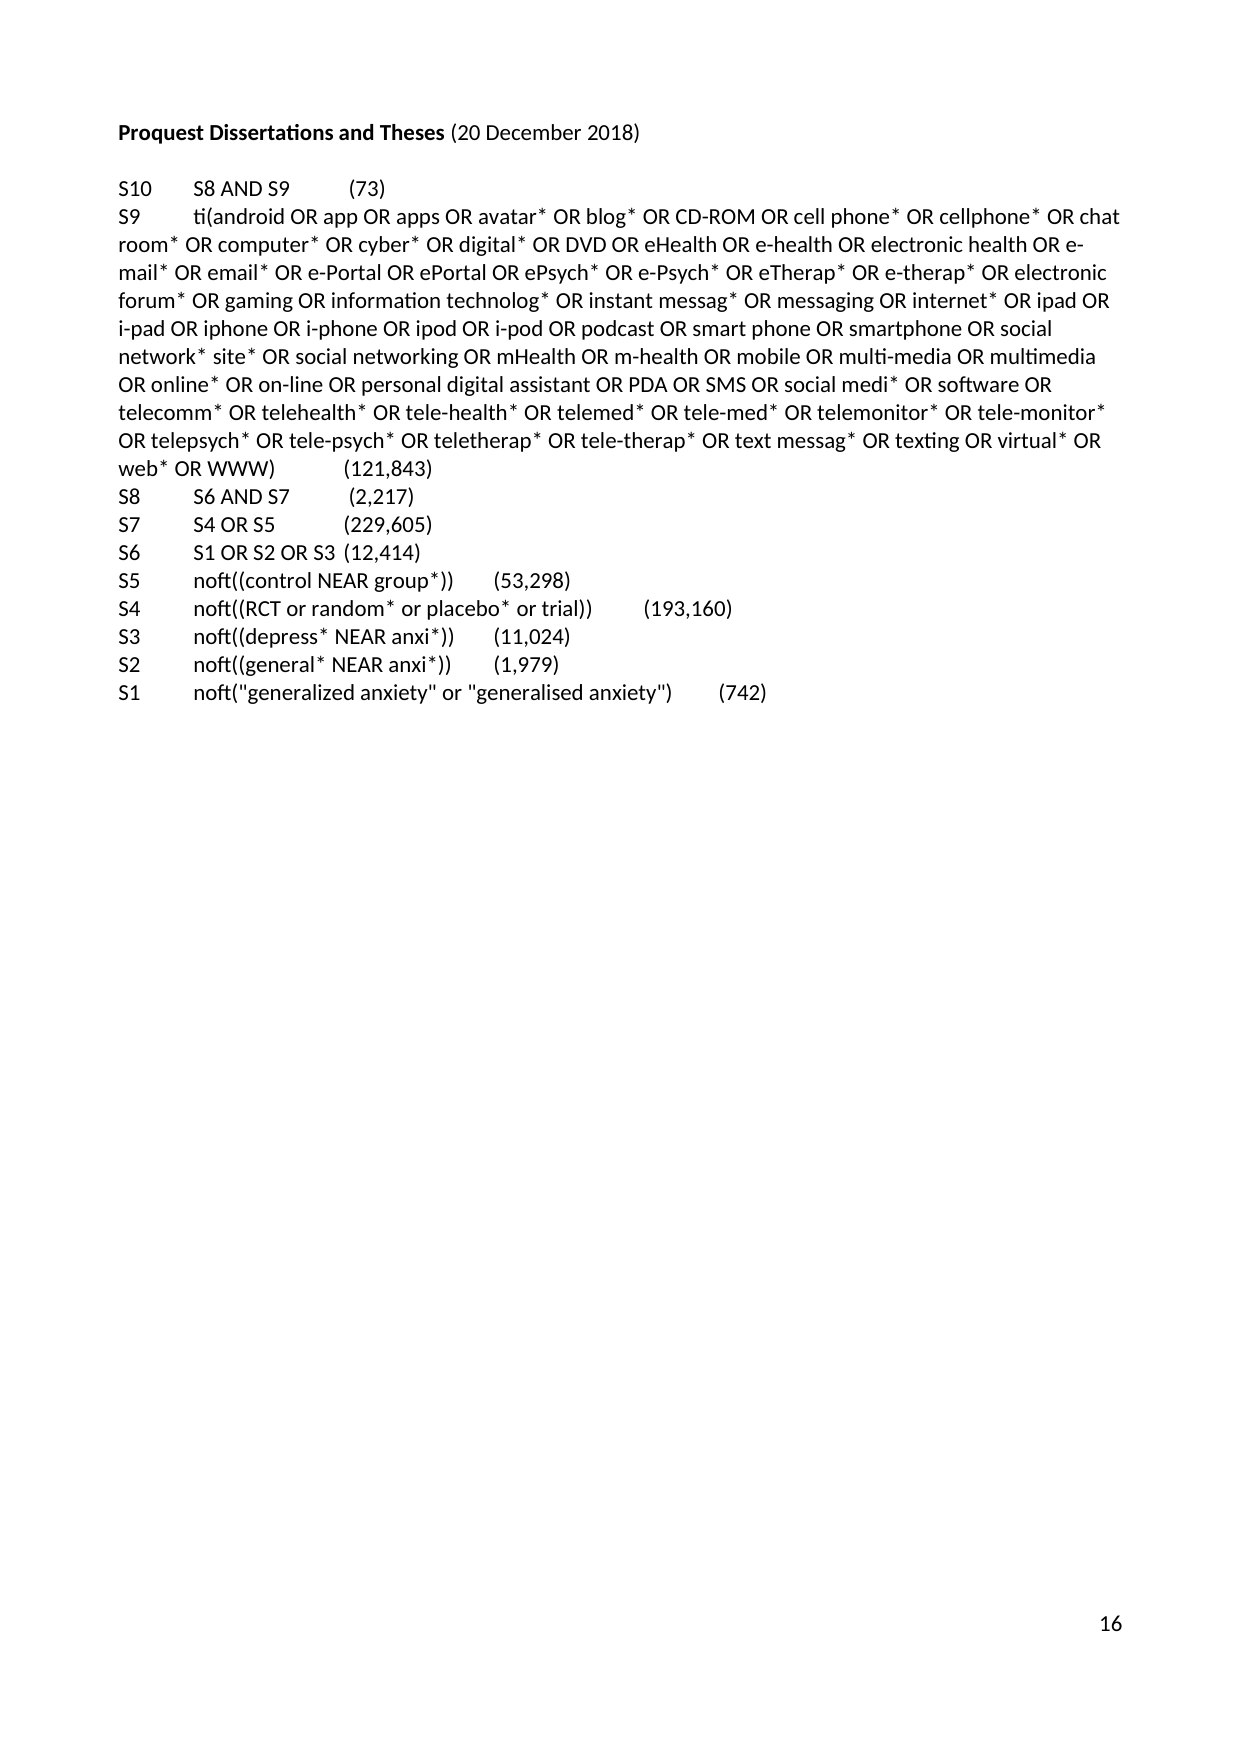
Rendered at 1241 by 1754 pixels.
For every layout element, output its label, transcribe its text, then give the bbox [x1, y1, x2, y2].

text S1 noft("generalized anxiety" or "generalised anxiety") (742) [118, 678, 1122, 707]
text S7 S4 OR S5 (229,605) [118, 510, 1122, 538]
text S2 noft((general* NEAR anxi*)) (1,979) [118, 651, 1122, 678]
text S9 ti(android OR app OR apps OR avatar* OR blog* OR CD-ROM OR cell phone* OR cellphone* OR chat room* OR computer* OR cyber* OR digital* OR DVD OR eHealth OR e-health OR electronic health OR e-mail* OR email* OR e-Portal OR ePortal OR ePsych* OR e-Psych* OR eTherap* OR e-therap* OR electronic forum* OR gaming OR information technolog* OR instant messag* OR messaging OR internet* OR ipad OR i-pad OR iphone OR i-phone OR ipod OR i-pod OR podcast OR smart phone OR smartphone OR social network* site* OR social networking OR mHealth OR m-health OR mobile OR multi-media OR multimedia OR online* OR on-line OR personal digital assistant OR PDA OR SMS OR social medi* OR software OR telecomm* OR telehealth* OR tele-health* OR telemed* OR tele-med* OR telemonitor* OR tele-monitor* OR telepsych* OR tele-psych* OR teletherap* OR tele-therap* OR text messag* OR texting OR virtual* OR web* OR WWW) (121,843) [118, 202, 1122, 482]
text S6 S1 OR S2 OR S3 (12,414) [118, 538, 1122, 566]
text S5 noft((control NEAR group*)) (53,298) [118, 566, 1122, 594]
text Proquest Dissertations and Theses (20 December 2018) [118, 118, 1122, 146]
text S8 S6 AND S7 (2,217) [118, 482, 1122, 510]
text S4 noft((RCT or random* or placebo* or trial)) (193,160) [118, 594, 1122, 622]
text S10 S8 AND S9 (73) [118, 174, 1122, 202]
text S3 noft((depress* NEAR anxi*)) (11,024) [118, 622, 1122, 651]
